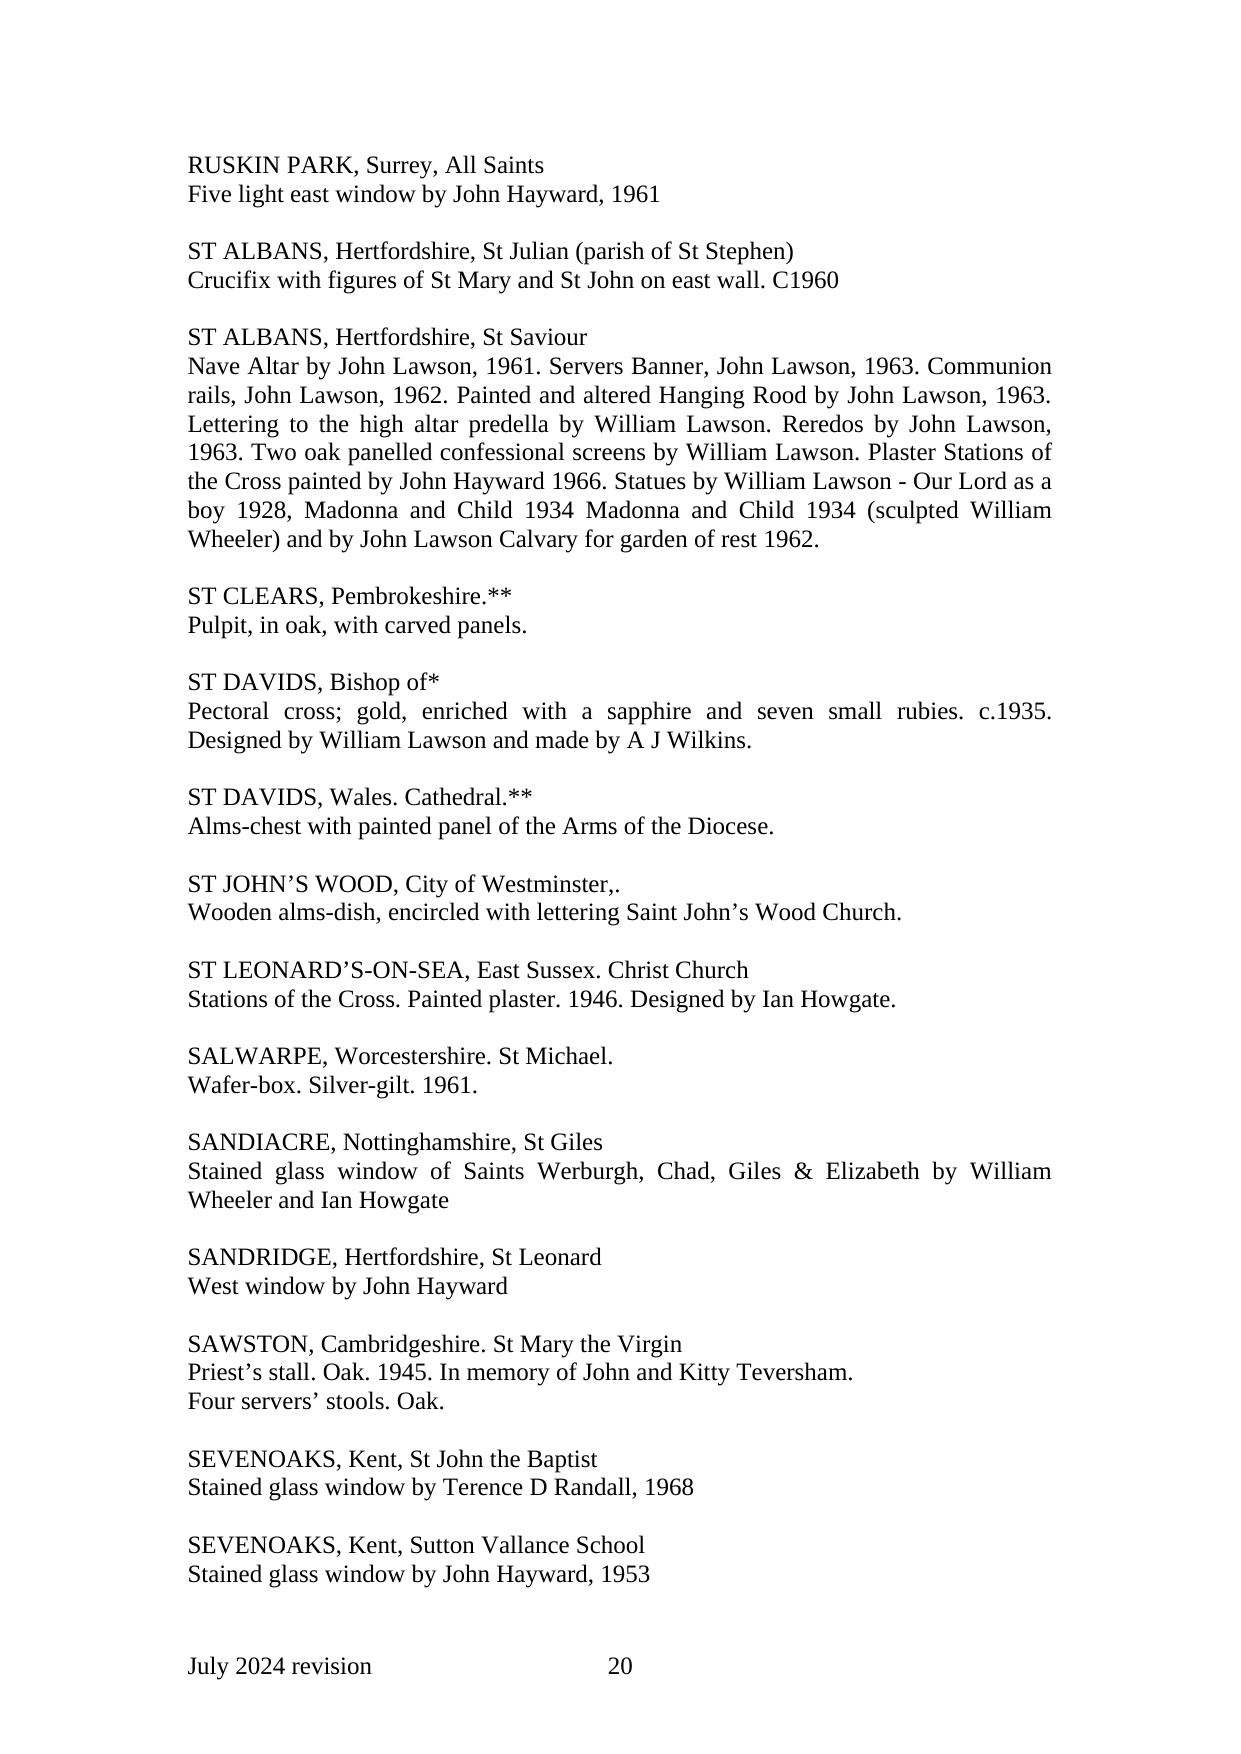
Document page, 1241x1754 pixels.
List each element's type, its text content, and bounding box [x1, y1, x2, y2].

text Nave Altar by John Lawson, 1961. Servers Banner, John Lawson, 1963. Communion rails, John Lawson, 1962. Painted and altered Hanging Rood by John Lawson, 1963. Lettering to the high altar predella by William Lawson. Reredos by John Lawson, 1963. Two oak panelled confessional screens by William Lawson. Plaster Stations of the Cross painted by John Hayward 1966. Statues by William Lawson - Our Lord as a boy 1928, Madonna and Child 1934 Madonna and Child 1934 (sculpted William Wheeler) and by John Lawson Calvary for garden of rest 1962. [187, 351, 1053, 552]
text ST JOHN’S WOOD, City of Westminster,. [187, 869, 1053, 897]
text ST ALBANS, Hertfordshire, St Saviour [187, 322, 1053, 351]
text Four servers’ stools. Oak. [187, 1386, 1053, 1415]
text ST LEONARD’S-ON-SEA, East Sussex. Christ Church [187, 955, 1053, 984]
text SANDRIDGE, Hertfordshire, St Leonard [187, 1242, 1053, 1271]
text ST CLEARS, Pembrokeshire.** [187, 581, 1053, 610]
text Crucifix with figures of St Mary and St John on east wall. C1960 [187, 265, 1053, 294]
text ST DAVIDS, Wales. Cathedral.** [187, 782, 1053, 811]
text Wooden alms-dish, encircled with lettering Saint John’s Wood Church. [187, 897, 1053, 926]
text RUSKIN PARK, Surrey, All Saints [187, 150, 1053, 179]
text Five light east window by John Hayward, 1961 [187, 179, 1053, 207]
text Wafer-box. Silver-gilt. 1961. [187, 1070, 1053, 1099]
text ST ALBANS, Hertfordshire, St Julian (parish of St Stephen) [187, 236, 1053, 265]
text Pulpit, in oak, with carved panels. [187, 610, 1053, 639]
text SEVENOAKS, Kent, St John the Baptist [187, 1444, 1053, 1472]
text SANDIACRE, Nottinghamshire, St Giles [187, 1127, 1053, 1156]
text ST DAVIDS, Bishop of* [187, 667, 1053, 696]
text Priest’s stall. Oak. 1945. In memory of John and Kitty Teversham. [187, 1357, 1053, 1386]
text Alms-chest with painted panel of the Arms of the Diocese. [187, 811, 1053, 840]
text Stations of the Cross. Painted plaster. 1946. Designed by Ian Howgate. [187, 984, 1053, 1012]
text SALWARPE, Worcestershire. St Michael. [187, 1041, 1053, 1070]
text Pectoral cross; gold, enriched with a sapphire and seven small rubies. c.1935. Designed by William Lawson and made by A J Wilkins. [187, 696, 1053, 754]
text SEVENOAKS, Kent, Sutton Vallance School [187, 1530, 1053, 1559]
text Stained glass window by Terence D Randall, 1968 [187, 1472, 1053, 1501]
text SAWSTON, Cambridgeshire. St Mary the Virgin [187, 1329, 1053, 1357]
text West window by John Hayward [187, 1271, 1053, 1300]
text Stained glass window of Saints Werburgh, Chad, Giles & Elizabeth by William Wheeler and Ian Howgate [187, 1156, 1053, 1214]
text Stained glass window by John Hayward, 1953 [187, 1559, 1053, 1587]
